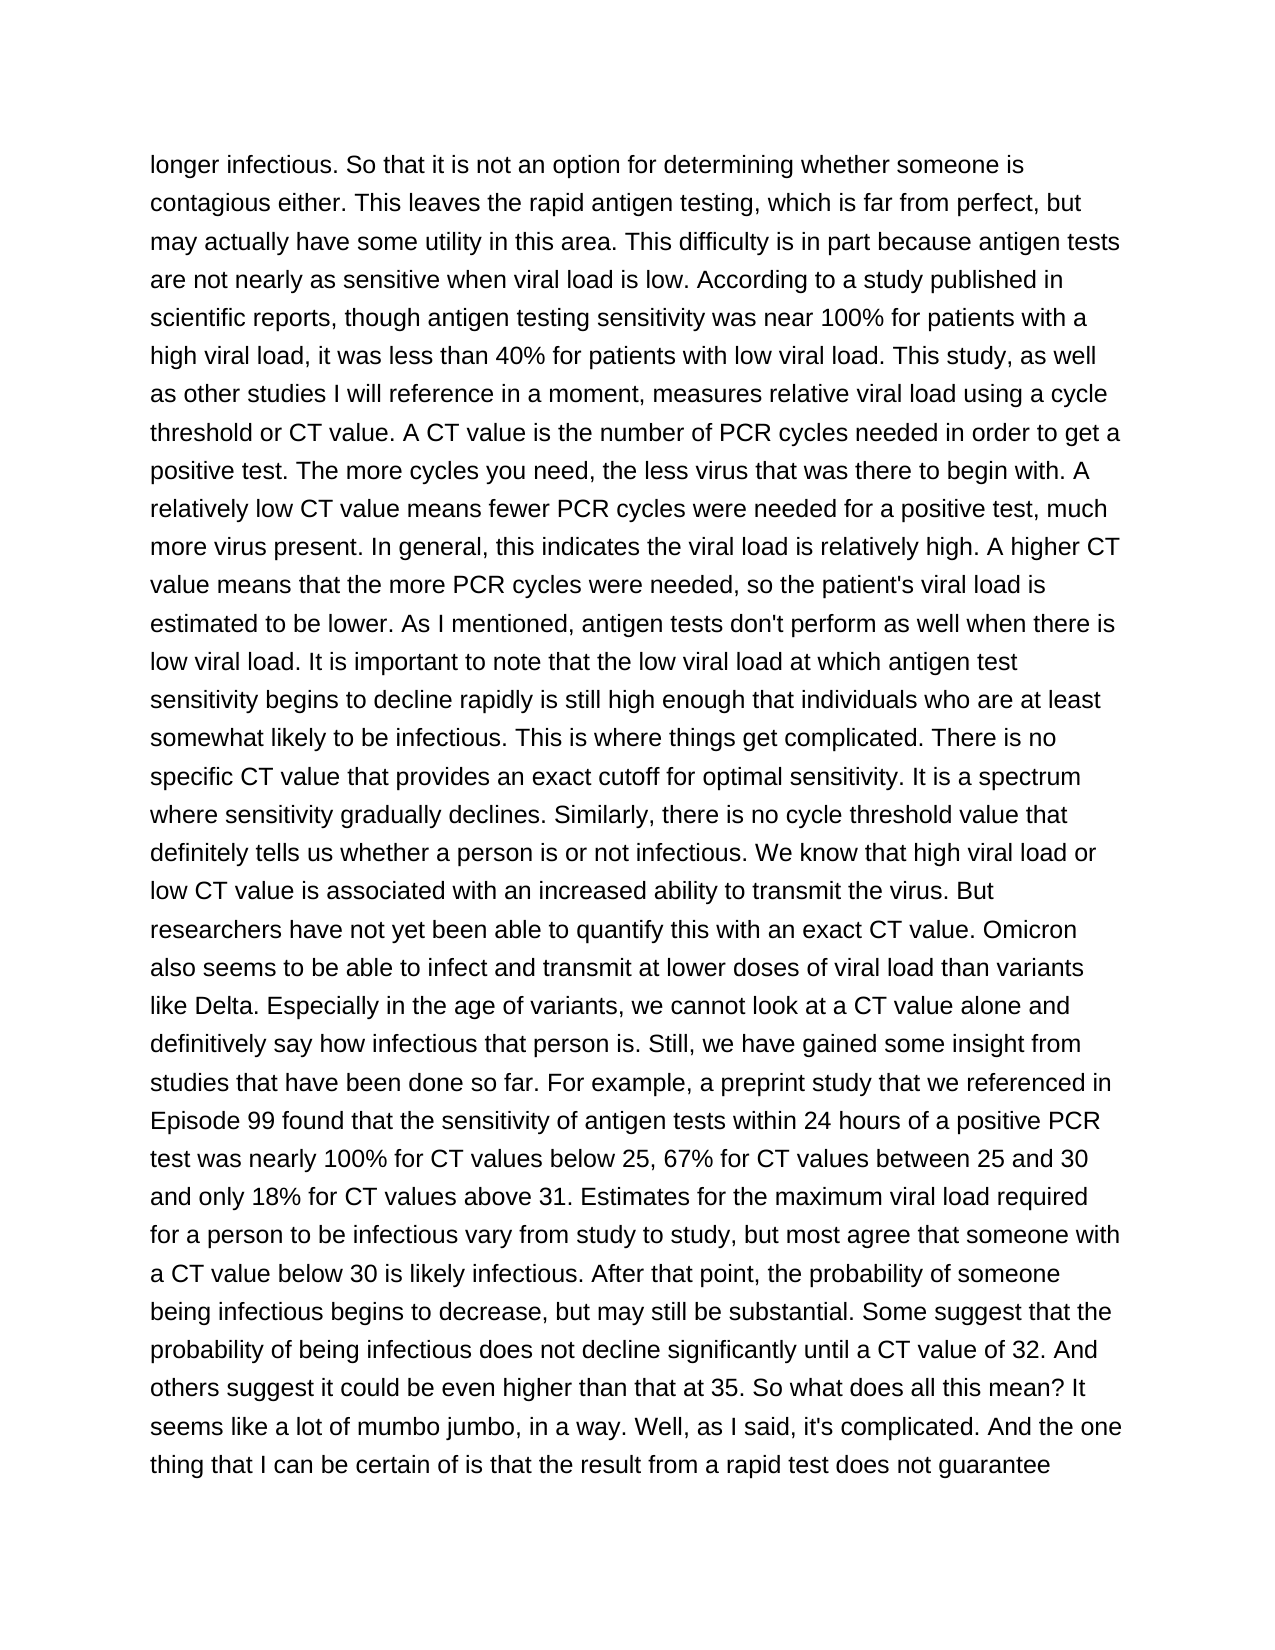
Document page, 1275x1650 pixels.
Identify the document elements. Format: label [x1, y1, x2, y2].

text [150, 150, 1125, 1478]
